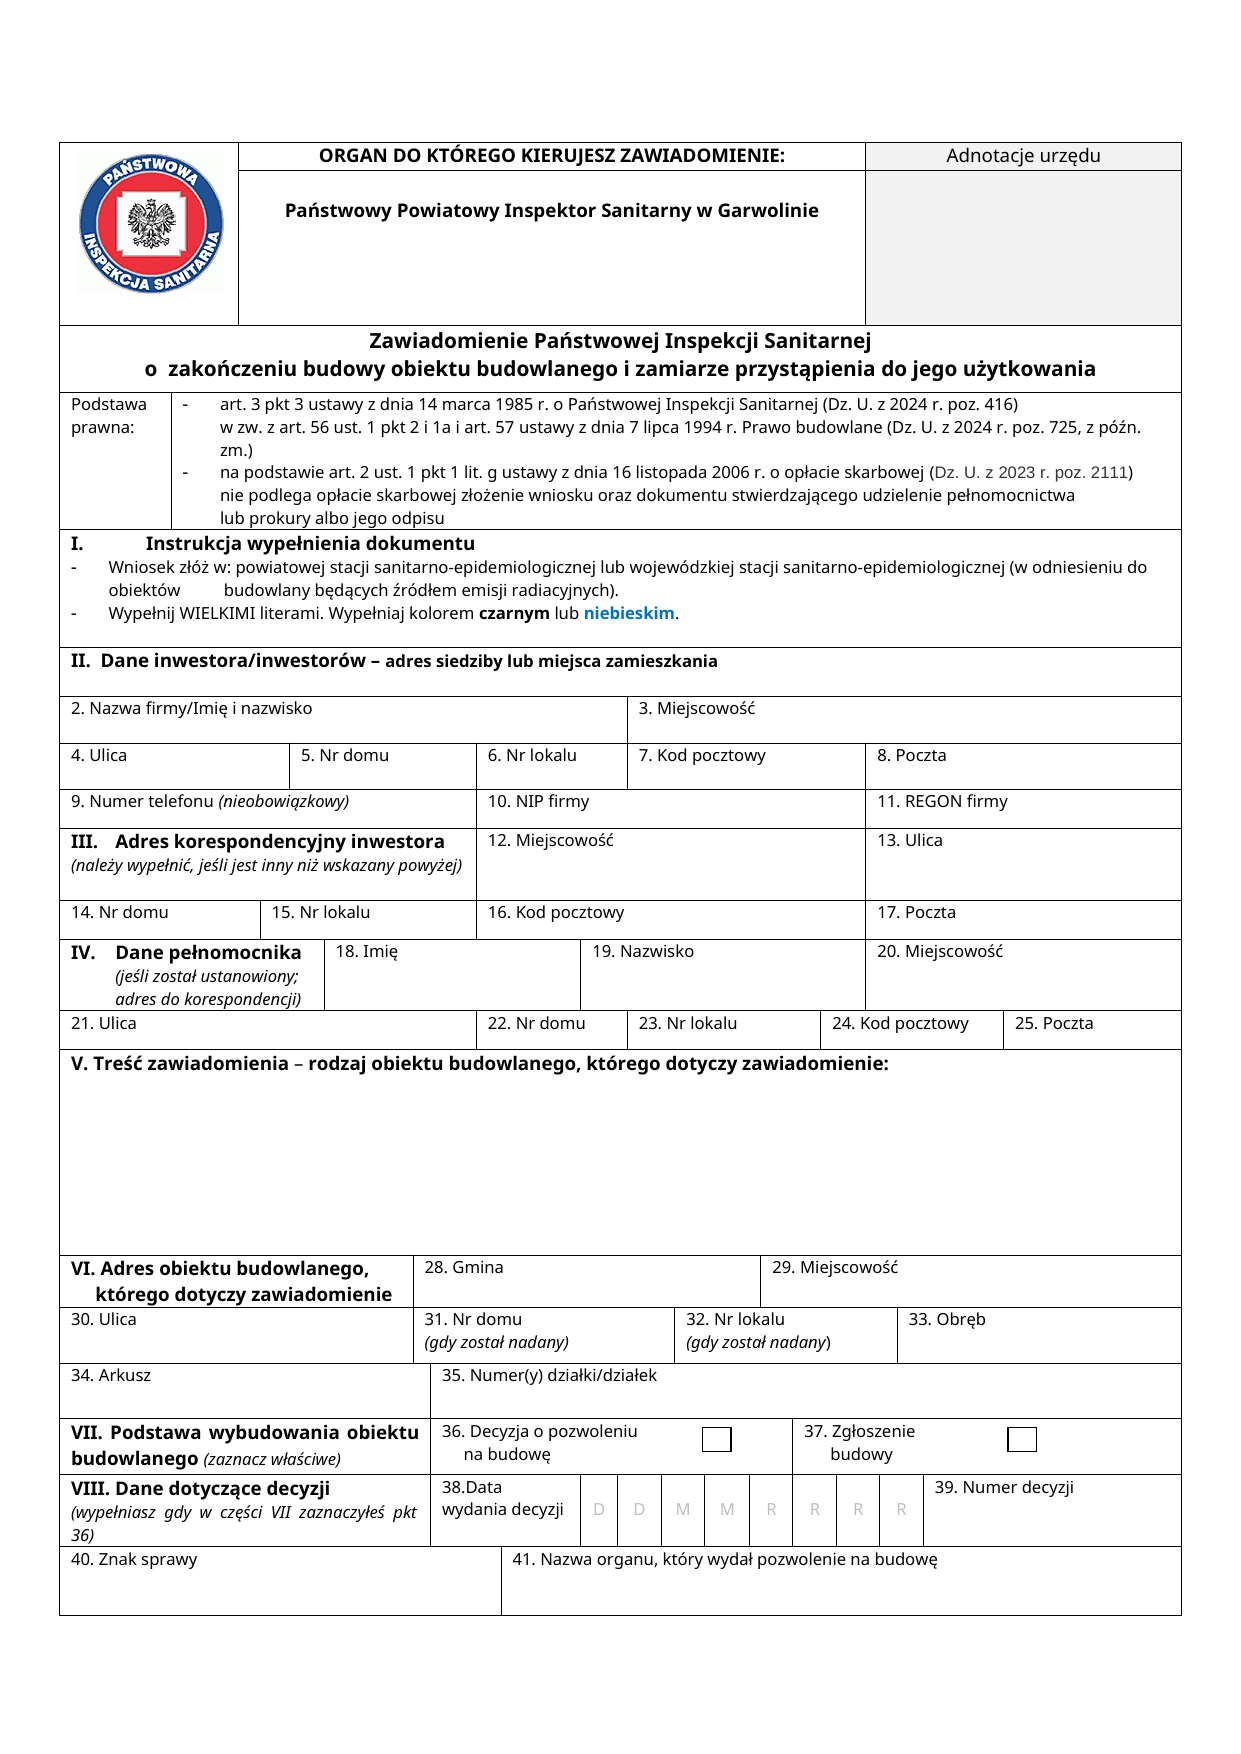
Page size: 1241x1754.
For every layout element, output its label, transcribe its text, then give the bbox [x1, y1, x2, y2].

table_cell 34. Arkusz [60, 1364, 430, 1418]
table_cell 39. Numer decyzji [924, 1475, 1181, 1546]
table_cell 4. Ulica [60, 744, 289, 788]
table_cell 32. Nr lokalu (gdy został nadany) [675, 1308, 897, 1362]
table_cell 16. Kod pocztowy [477, 901, 865, 938]
table_cell 20. Miejscowość [866, 940, 1181, 1010]
table_cell 19. Nazwisko [581, 940, 865, 1010]
table_cell 37. Zgłoszenie budowy [793, 1419, 1181, 1474]
table_cell R [750, 1475, 792, 1546]
table_cell 2. Nazwa firmy/Imię i nazwisko [60, 697, 627, 742]
table_cell R [837, 1475, 879, 1546]
table_cell Dane inwestora/inwestorów – adres siedziby lub miejsca zamieszkania [60, 648, 1181, 696]
table_cell 7. Kod pocztowy [628, 744, 865, 788]
table_cell 18. Imię [325, 940, 580, 1010]
table_cell 33. Obręb [898, 1308, 1181, 1362]
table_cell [502, 1547, 1181, 1615]
table_cell 22. Nr domu [477, 1011, 627, 1049]
table_cell Instrukcja wypełnienia dokumentu Wniosek złóż w: powiatowej stacji sanitarno-epidemiologicznej lub wojewódzkiej stacji sanitarno-epidemiologicznej (w odniesieniu do obiektów budowlany będących źródłem emisji radiacyjnych). Wypełnij WIELKIMI literami. Wypełniaj kolorem czarnym lub niebieskim. [60, 530, 1181, 647]
table_cell V. Treść zawiadomienia – rodzaj obiektu budowlanego, którego dotyczy zawiadomienie: [60, 1050, 1181, 1254]
table_cell Adres korespondencyjny inwestora (należy wypełnić, jeśli jest inny niż wskazany powyżej) [60, 829, 476, 899]
table_cell 9. Numer telefonu (nieobowiązkowy) [60, 790, 476, 827]
table_cell M [662, 1475, 704, 1546]
table_cell VI. Adres obiektu budowlanego, którego dotyczy zawiadomienie [60, 1256, 413, 1307]
table_cell 5. Nr domu [290, 744, 476, 788]
table_header Adnotacje urzędu [866, 143, 1181, 170]
table_cell 24. Kod pocztowy [821, 1011, 1003, 1049]
table_cell 10. NIP firmy [477, 790, 865, 827]
table_cell 17. Poczta [866, 901, 1181, 938]
table_cell VII. Podstawa wybudowania obiektu budowlanego (zaznacz właściwe) [60, 1419, 430, 1474]
table_cell Państwowy Powiatowy Inspektor Sanitarny w Garwolinie [239, 171, 865, 325]
table_cell 31. Nr domu (gdy został nadany) [414, 1308, 674, 1362]
table_cell 38.Data wydania decyzji [431, 1475, 580, 1546]
table_cell 6. Nr lokalu [477, 744, 627, 788]
table_cell D [581, 1475, 617, 1546]
table_cell R [880, 1475, 923, 1546]
table_cell 30. Ulica [60, 1308, 413, 1362]
table_cell 29. Miejscowość [761, 1256, 1181, 1307]
table_cell 13. Ulica [866, 829, 1181, 899]
table_cell 25. Poczta [1004, 1011, 1181, 1049]
table_cell 21. Ulica [60, 1011, 476, 1049]
table_cell Zawiadomienie Państwowej Inspekcji Sanitarnej o zakończeniu budowy obiektu budowlanego i zamiarze przystąpienia do jego użytkowania [60, 326, 1181, 392]
table_cell 40. Znak sprawy [60, 1547, 501, 1615]
table_cell M [705, 1475, 749, 1546]
table_cell 36. Decyzja o pozwoleniu na budowę [431, 1419, 792, 1474]
table_cell 14. Nr domu [60, 901, 260, 938]
table_cell VIII. Dane dotyczące decyzji (wypełniasz gdy w części VII zaznaczyłeś pkt 36) [60, 1475, 430, 1546]
picture [75, 152, 226, 294]
table_cell 28. Gmina [414, 1256, 760, 1307]
table_cell 11. REGON firmy [866, 790, 1181, 827]
table_cell 12. Miejscowość [477, 829, 865, 899]
table_cell Dane pełnomocnika (jeśli został ustanowiony; adres do korespondencji) [60, 940, 324, 1010]
table_cell [866, 171, 1181, 325]
table_cell 15. Nr lokalu [261, 901, 476, 938]
table_cell 8. Poczta [866, 744, 1181, 788]
table_cell D [618, 1475, 661, 1546]
table_cell Podstawa prawna: [60, 393, 171, 529]
table_header [60, 143, 238, 325]
table_header ORGAN DO KTÓREGO KIERUJESZ ZAWIADOMIENIE: [239, 143, 865, 170]
table_cell 3. Miejscowość [628, 697, 1181, 742]
table_cell art. 3 pkt 3 ustawy z dnia 14 marca 1985 r. o Państwowej Inspekcji Sanitarnej (Dz. U. z 2024 r. poz. 416) w zw. z art. 56 ust. 1 pkt 2 i 1a i art. 57 ustawy z dnia 7 lipca 1994 r. Prawo budowlane (Dz. U. z 2024 r. poz. 725, z późn. zm.) na podstawie art. 2 ust. 1 pkt 1 lit. g ustawy z dnia 16 listopada 2006 r. o opłacie skarbowej (Dz. U. z 2023 r. poz. 2111) nie podlega opłacie skarbowej złożenie wniosku oraz dokumentu stwierdzającego udzielenie pełnomocnictwa lub prokury albo jego odpisu [172, 393, 1181, 529]
table_cell 35. Numer(y) działki/działek [431, 1364, 1181, 1418]
table_cell 23. Nr lokalu [628, 1011, 820, 1049]
table_cell R [793, 1475, 836, 1546]
